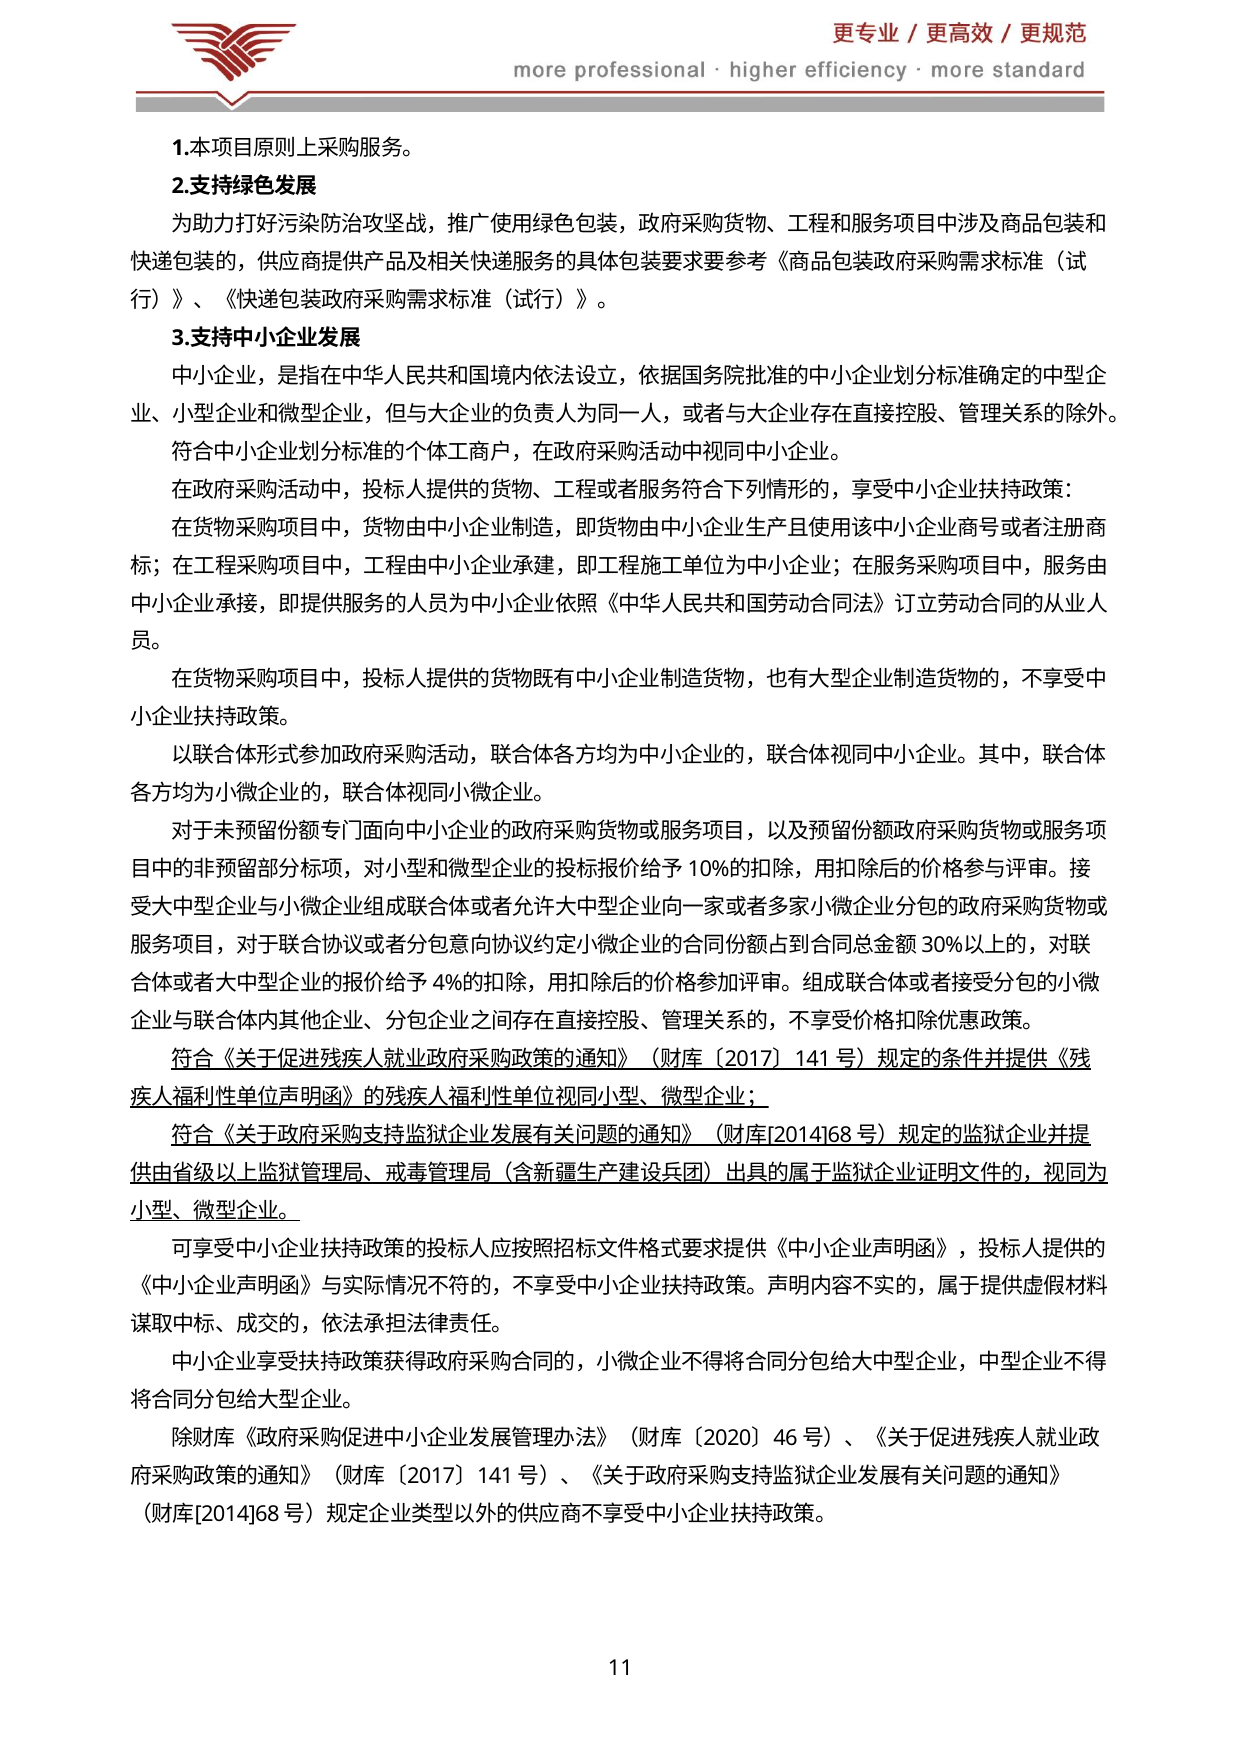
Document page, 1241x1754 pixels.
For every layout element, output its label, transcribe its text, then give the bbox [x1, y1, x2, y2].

text 在政府采购活动中，投标人提供的货物、工程或者服务符合下列情形的，享受中小企业扶持政策： [130, 472, 1110, 503]
text 可享受中小企业扶持政策的投标人应按照招标文件格式要求提供《中小企业声明函》，投标人提供的《中小企业声明函》与实际情况不符的，不享受中小企业扶持政策。声明内容不实的，属于提供虚假材料谋取中标、成交的，依法承担法律责任。 [130, 1231, 1110, 1338]
text 在货物采购项目中，货物由中小企业制造，即货物由中小企业生产且使用该中小企业商号或者注册商标；在工程采购项目中，工程由中小企业承建，即工程施工单位为中小企业；在服务采购项目中，服务由中小企业承接，即提供服务的人员为中小企业依照《中华人民共和国劳动合同法》订立劳动合同的从业人员。 [130, 510, 1110, 655]
text 中小企业享受扶持政策获得政府采购合同的，小微企业不得将合同分包给大中型企业，中型企业不得将合同分包给大型企业。 [130, 1344, 1110, 1414]
text 3.支持中小企业发展 [130, 320, 1110, 352]
text 中小企业，是指在中华人民共和国境内依法设立，依据国务院批准的中小企业划分标准确定的中型企业、小型企业和微型企业，但与大企业的负责人为同一人，或者与大企业存在直接控股、管理关系的除外。 [130, 358, 1110, 428]
text 2.支持绿色发展 [130, 168, 1110, 200]
text 为助力打好污染防治攻坚战，推广使用绿色包装，政府采购货物、工程和服务项目中涉及商品包装和快递包装的，供应商提供产品及相关快递服务的具体包装要求要参考《商品包装政府采购需求标准（试行）》、《快递包装政府采购需求标准（试行）》。 [130, 206, 1110, 314]
text 符合中小企业划分标准的个体工商户，在政府采购活动中视同中小企业。 [130, 434, 1110, 466]
text 符合《关于促进残疾人就业政府采购政策的通知》（财库〔2017〕141号）规定的条件并提供《残疾人福利性单位声明函》的残疾人福利性单位视同小型、微型企业； [130, 1041, 1110, 1111]
text 以联合体形式参加政府采购活动，联合体各方均为中小企业的，联合体视同中小企业。其中，联合体各方均为小微企业的，联合体视同小微企业。 [130, 737, 1110, 807]
text 在货物采购项目中，投标人提供的货物既有中小企业制造货物，也有大型企业制造货物的，不享受中小企业扶持政策。 [130, 661, 1110, 731]
text 除财库《政府采购促进中小企业发展管理办法》（财库〔2020〕46号）、《关于促进残疾人就业政府采购政策的通知》（财库〔2017〕141号）、《关于政府采购支持监狱企业发展有关问题的通知》（财库[2014]68号）规定企业类型以外的供应商不享受中小企业扶持政策。 [130, 1420, 1110, 1528]
text 对于未预留份额专门面向中小企业的政府采购货物或服务项目，以及预留份额政府采购货物或服务项目中的非预留部分标项，对小型和微型企业的投标报价给予10%的扣除，用扣除后的价格参与评审。接受大中型企业与小微企业组成联合体或者允许大中型企业向一家或者多家小微企业分包的政府采购货物或服务项目，对于联合协议或者分包意向协议约定小微企业的合同份额占到合同总金额30%以上的，对联合体或者大中型企业的报价给予4%的扣除，用扣除后的价格参加评审。组成联合体或者接受分包的小微企业与联合体内其他企业、分包企业之间存在直接控股、管理关系的，不享受价格扣除优惠政策。 [130, 813, 1110, 1034]
text 符合《关于政府采购支持监狱企业发展有关问题的通知》（财库[2014]68号）规定的监狱企业并提供由省级以上监狱管理局、戒毒管理局（含新疆生产建设兵团）出具的属于监狱企业证明文件的，视同为小型、微型企业。 [130, 1117, 1110, 1224]
text 1.本项目原则上采购服务。 [130, 130, 1110, 162]
picture [135, 0, 1105, 112]
